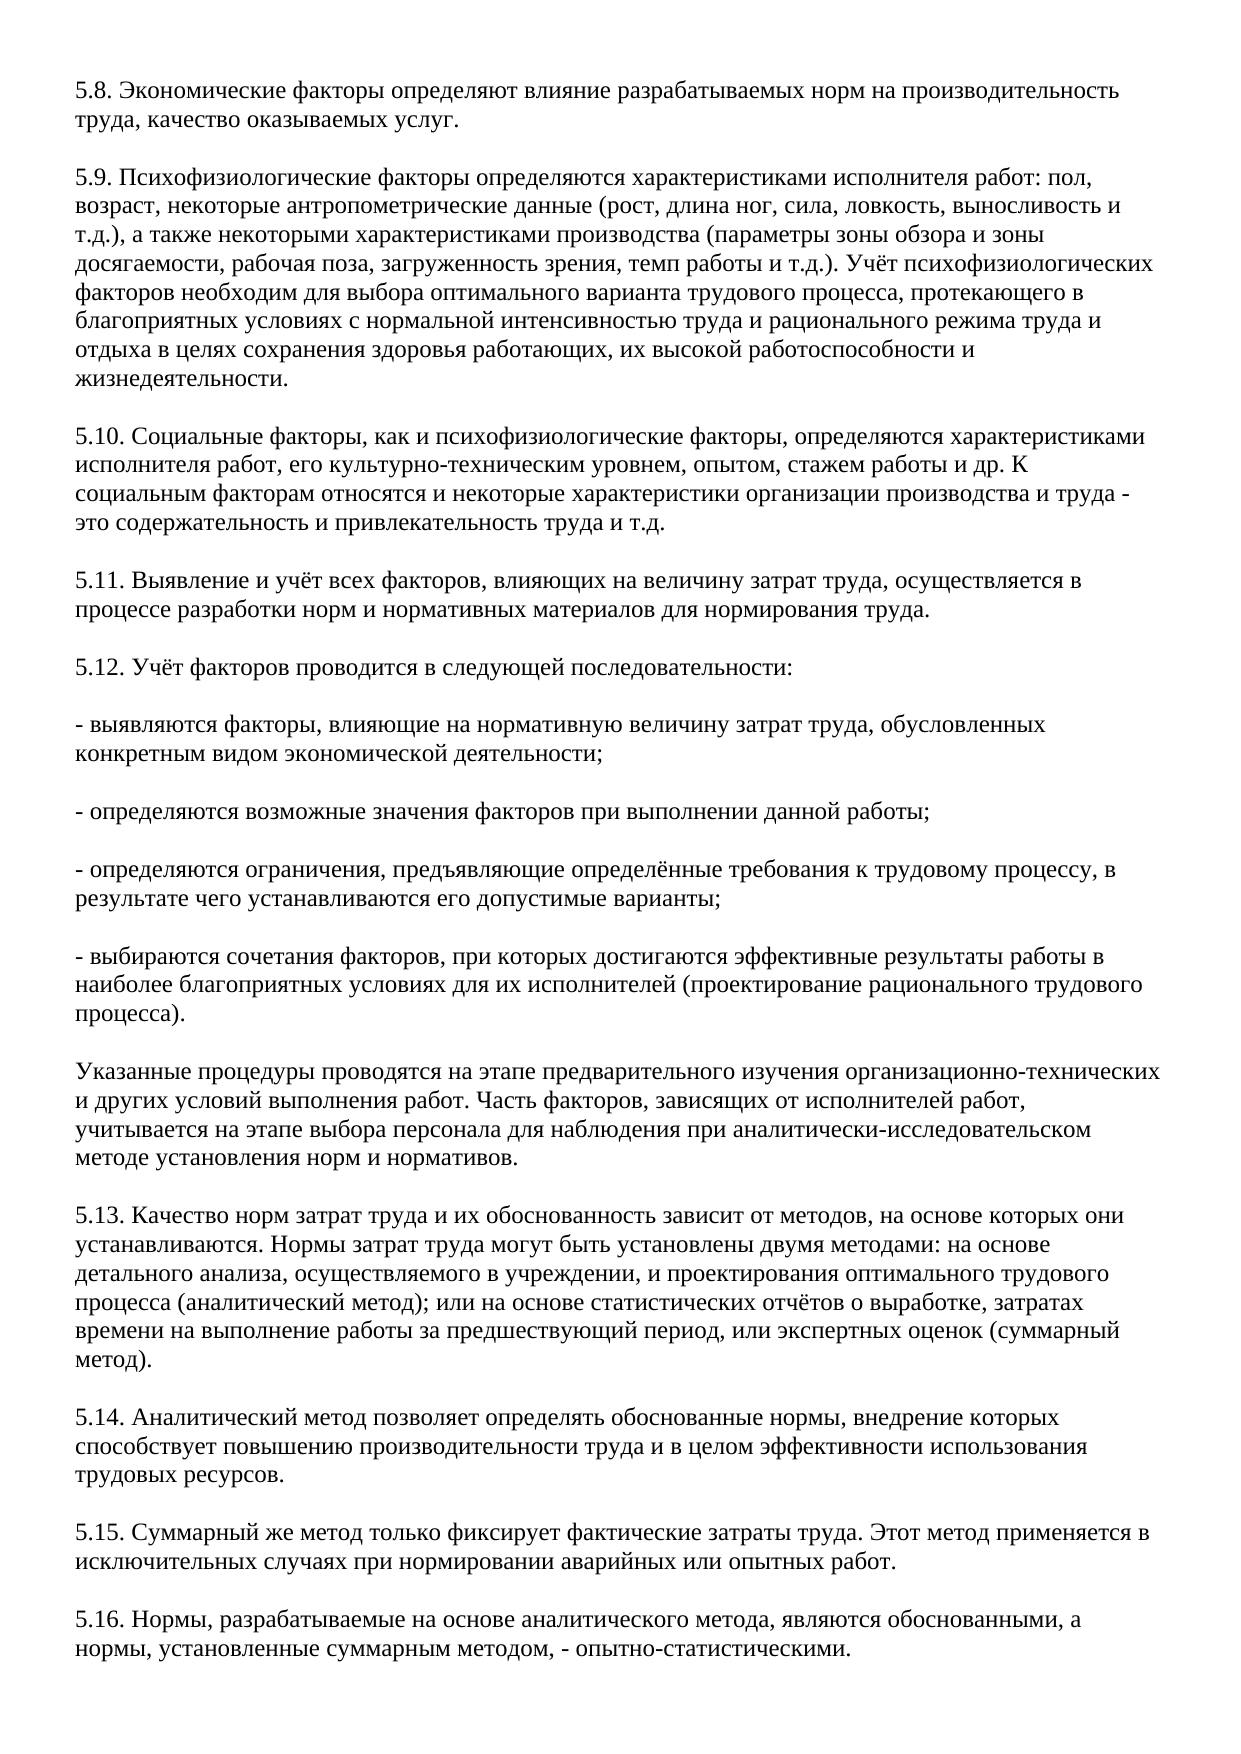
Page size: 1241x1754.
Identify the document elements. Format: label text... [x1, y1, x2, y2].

text 5.14. Аналитический метод позволяет определять обоснованные нормы, внедрение которых способствует повышению производительности труда и в целом эффективности использования трудовых ресурсов. [75, 1402, 1165, 1488]
text 5.11. Выявление и учёт всех факторов, влияющих на величину затрат труда, осуществляется в процессе разработки норм и нормативных материалов для нормирования труда. [75, 565, 1165, 622]
text 5.16. Нормы, разрабатываемые на основе аналитического метода, являются обоснованными, а нормы, установленные суммарным методом, - опытно-статистическими. [75, 1604, 1165, 1662]
text Указанные процедуры проводятся на этапе предварительного изучения организационно-технических и других условий выполнения работ. Часть факторов, зависящих от исполнителей работ, учитывается на этапе выбора персонала для наблюдения при аналитически-исследовательском методе установления норм и нормативов. [75, 1056, 1165, 1171]
text 5.15. Суммарный же метод только фиксирует фактические затраты труда. Этот метод применяется в исключительных случаях при нормировании аварийных или опытных работ. [75, 1517, 1165, 1575]
text 5.8. Экономические факторы определяют влияние разрабатываемых норм на производительность труда, качество оказываемых услуг. [75, 75, 1165, 132]
text 5.12. Учёт факторов проводится в следующей последовательности: [75, 652, 1165, 680]
text - определяются возможные значения факторов при выполнении данной работы; [75, 796, 1165, 825]
text - определяются ограничения, предъявляющие определённые требования к трудовому процессу, в результате чего устанавливаются его допустимые варианты; [75, 854, 1165, 912]
text 5.9. Психофизиологические факторы определяются характеристиками исполнителя работ: пол, возраст, некоторые антропометрические данные (рост, длина ног, сила, ловкость, выносливость и т.д.), а также некоторыми характеристиками производства (параметры зоны обзора и зоны досягаемости, рабочая поза, загруженность зрения, темп работы и т.д.). Учёт психофизиологических факторов необходим для выбора оптимального варианта трудового процесса, протекающего в благоприятных условиях с нормальной интенсивностью труда и рационального режима труда и отдыха в целях сохранения здоровья работающих, их высокой работоспособности и жизнедеятельности. [75, 162, 1165, 392]
text - выявляются факторы, влияющие на нормативную величину затрат труда, обусловленных конкретным видом экономической деятельности; [75, 709, 1165, 767]
text 5.10. Социальные факторы, как и психофизиологические факторы, определяются характеристиками исполнителя работ, его культурно-техническим уровнем, опытом, стажем работы и др. К социальным факторам относятся и некоторые характеристики организации производства и труда - это содержательность и привлекательность труда и т.д. [75, 421, 1165, 536]
text 5.13. Качество норм затрат труда и их обоснованность зависит от методов, на основе которых они устанавливаются. Нормы затрат труда могут быть установлены двумя методами: на основе детального анализа, осуществляемого в учреждении, и проектирования оптимального трудового процесса (аналитический метод); или на основе статистических отчётов о выработке, затратах времени на выполнение работы за предшествующий период, или экспертных оценок (суммарный метод). [75, 1200, 1165, 1373]
text - выбираются сочетания факторов, при которых достигаются эффективные результаты работы в наиболее благоприятных условиях для их исполнителей (проектирование рационального трудового процесса). [75, 941, 1165, 1027]
